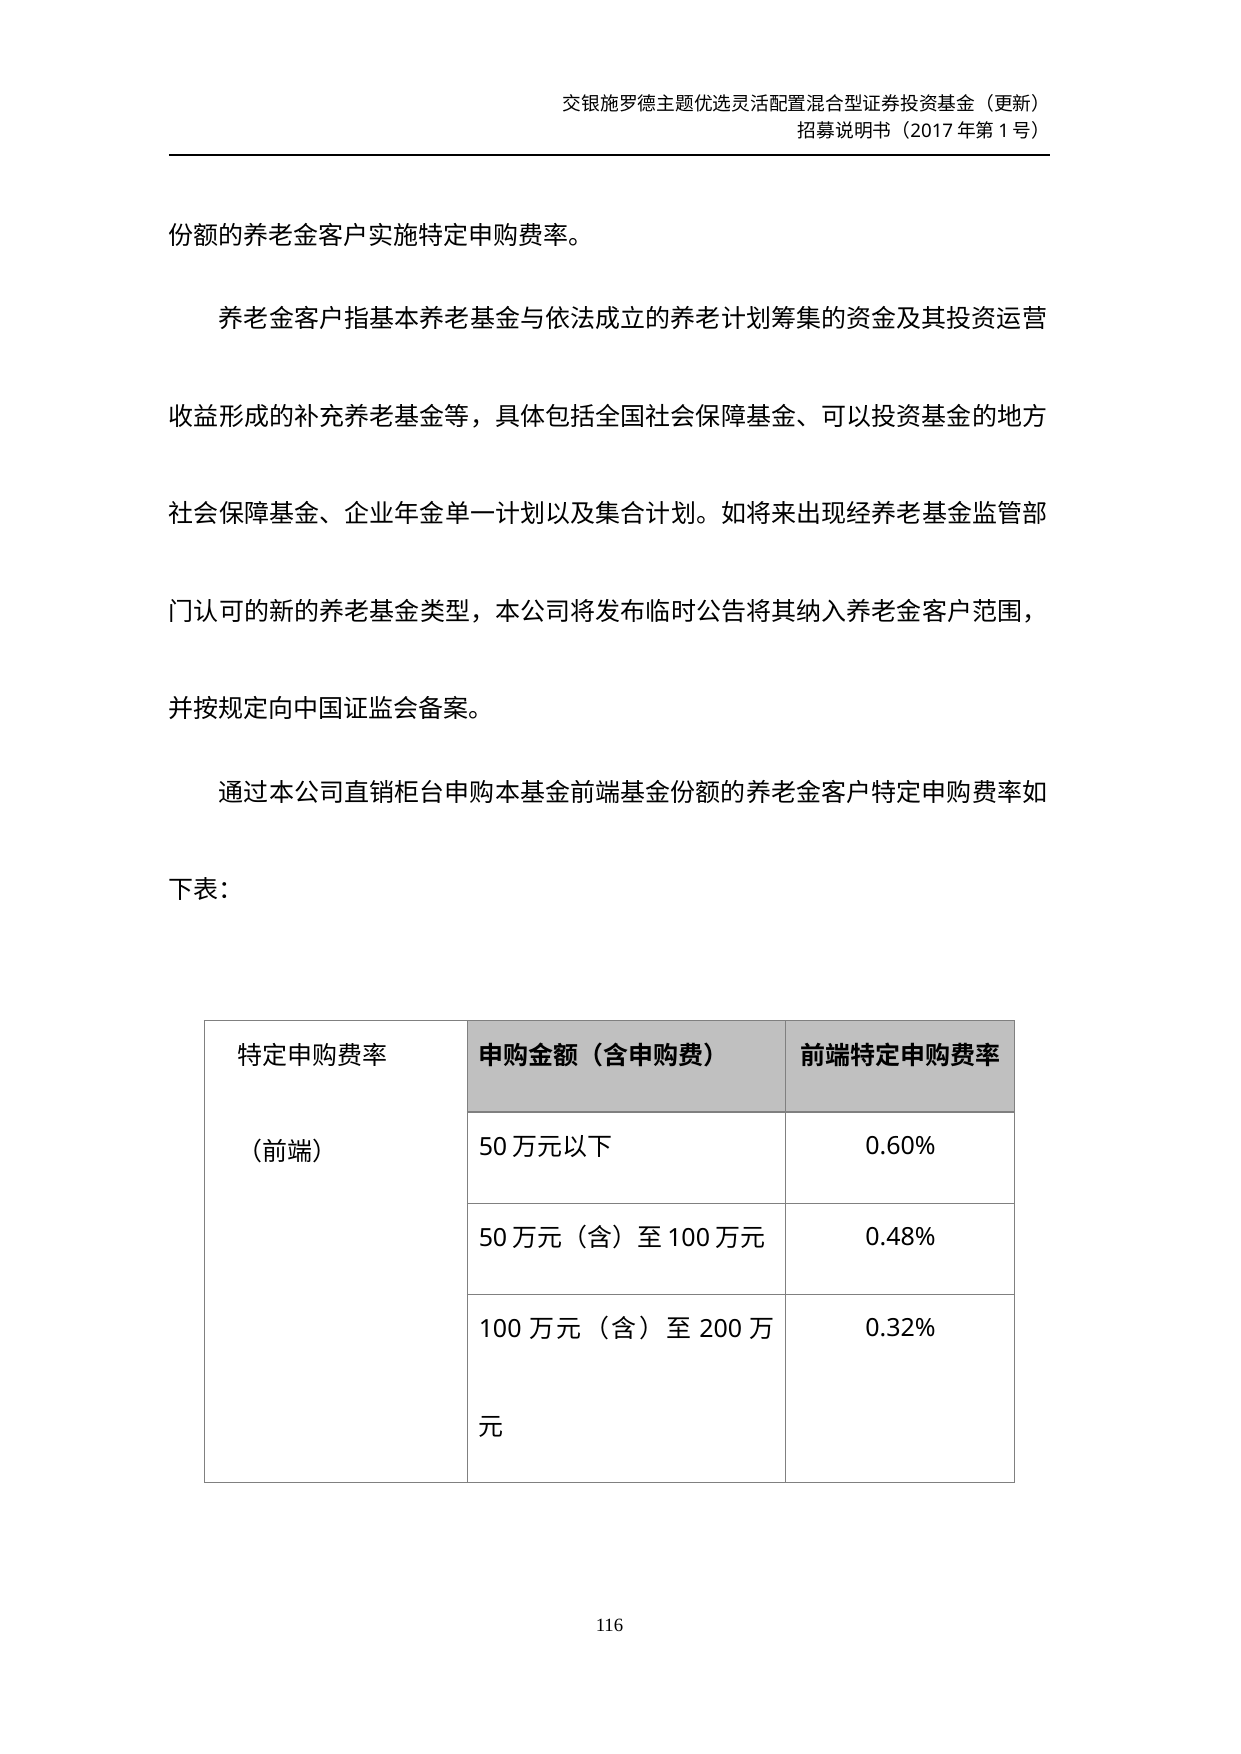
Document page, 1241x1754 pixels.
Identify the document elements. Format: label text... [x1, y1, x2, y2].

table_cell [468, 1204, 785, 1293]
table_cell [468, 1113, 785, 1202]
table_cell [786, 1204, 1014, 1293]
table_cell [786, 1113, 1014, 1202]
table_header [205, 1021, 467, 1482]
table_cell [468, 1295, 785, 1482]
text 养老金客户指基本养老基金与依法成立的养老计划筹集的资金及其投资运营收益形成的补充养老基金等，具体包括全国社会保障基金、可以投资基金的地方社会保障基金、企业年金单一计划以及集合计划。如将来出现经养老基金监管部门认可的新的养老基金类型，本公司将发布临时公告将其纳入养老金客户范围，并按规定向中国证监会备案。 [169, 284, 1050, 739]
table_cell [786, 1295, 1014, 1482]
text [169, 201, 1050, 266]
text 通过本公司直销柜台申购本基金前端基金份额的养老金客户特定申购费率如下表： [169, 758, 1050, 920]
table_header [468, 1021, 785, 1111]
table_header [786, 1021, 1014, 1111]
